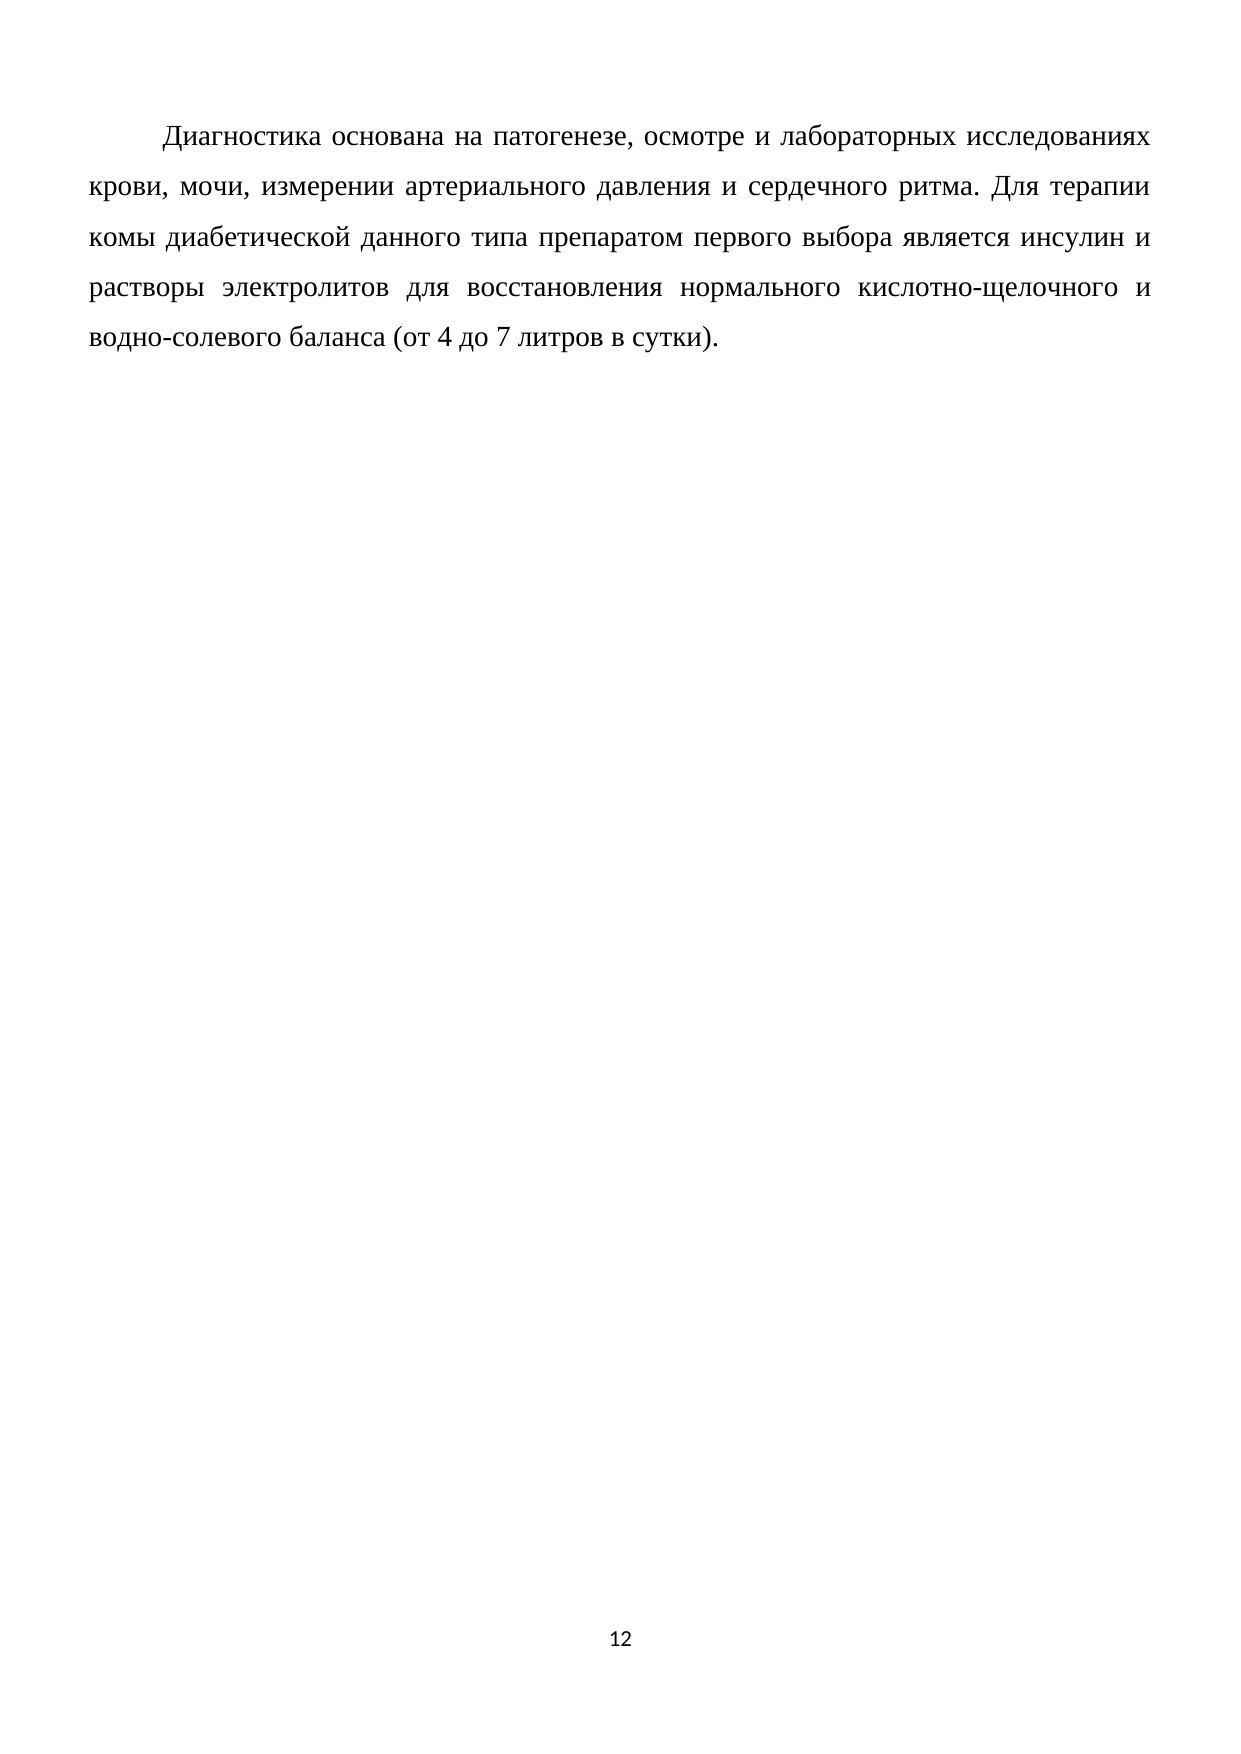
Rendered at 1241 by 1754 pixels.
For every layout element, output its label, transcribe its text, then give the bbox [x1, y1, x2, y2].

text Диагностика основана на патогенезе, осмотре и лабораторных исследованиях крови, мочи, измерении артериального давления и сердечного ритма. Для терапии комы диабетической данного типа препаратом первого выбора является инсулин и растворы электролитов для восстановления нормального кислотно-щелочного и водно-солевого баланса (от 4 до 7 литров в сутки). [89, 118, 1152, 353]
